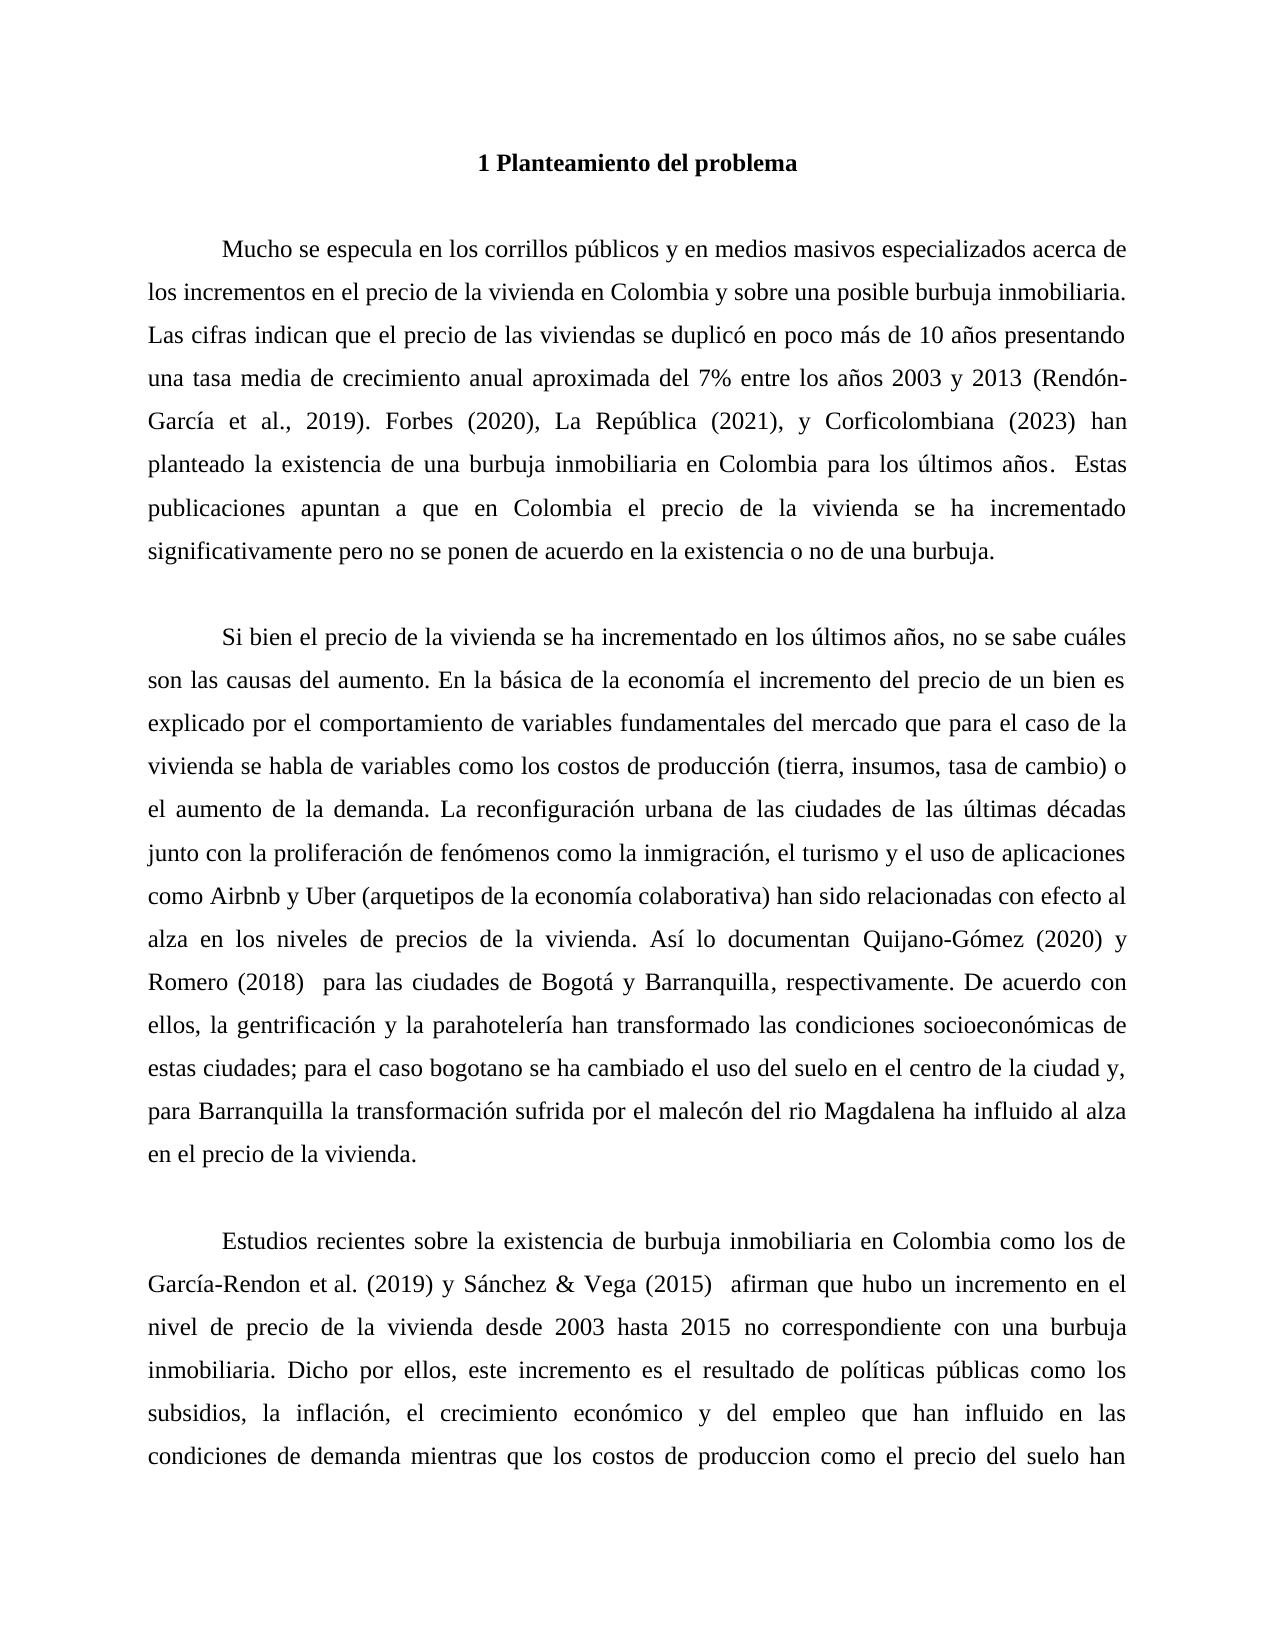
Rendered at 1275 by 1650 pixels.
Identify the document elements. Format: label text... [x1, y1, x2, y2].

subtitle 1 Planteamiento del problema [148, 148, 1127, 176]
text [148, 1226, 1127, 1470]
text Si bien el precio de la vivienda se ha incrementado en los últimos años, no se sabe cuáles son las causas del aumento. En la básica de la economía el incremento del precio de un bien es explicado por el comportamiento de variables fundamentales del mercado que para el caso de la vivienda se habla de variables como los costos de producción (tierra, insumos, tasa de cambio) o el aumento de la demanda. La reconfiguración urbana de las ciudades de las últimas décadas junto con la proliferación de fenómenos como la inmigración, el turismo y el uso de aplicaciones como Airbnb y Uber (arquetipos de la economía colaborativa) han sido relacionadas con efecto al alza en los niveles de precios de la vivienda. Así lo documentan para las ciudades de Bogotá y Barranquilla, respectivamente. De acuerdo con ellos, la gentrificación y la parahotelería han transformado las condiciones socioeconómicas de estas ciudades; para el caso bogotano se ha cambiado el uso del suelo en el centro de la ciudad y, para Barranquilla la transformación sufrida por el malecón del rio Magdalena ha influido al alza en el precio de la vivienda. [148, 622, 1127, 1168]
text Mucho se especula en los corrillos públicos y en medios masivos especializados acerca de los incrementos en el precio de la vivienda en Colombia y sobre una posible burbuja inmobiliaria. Las cifras indican que el precio de las viviendas se duplicó en poco más de 10 años presentando una tasa media de crecimiento anual aproximada del 7% entre los años 2003 y 2013 . han planteado la existencia de una burbuja inmobiliaria en Colombia para los últimos años. Estas publicaciones apuntan a que en Colombia el precio de la vivienda se ha incrementado significativamente pero no se ponen de acuerdo en la existencia o no de una burbuja. [148, 234, 1127, 564]
